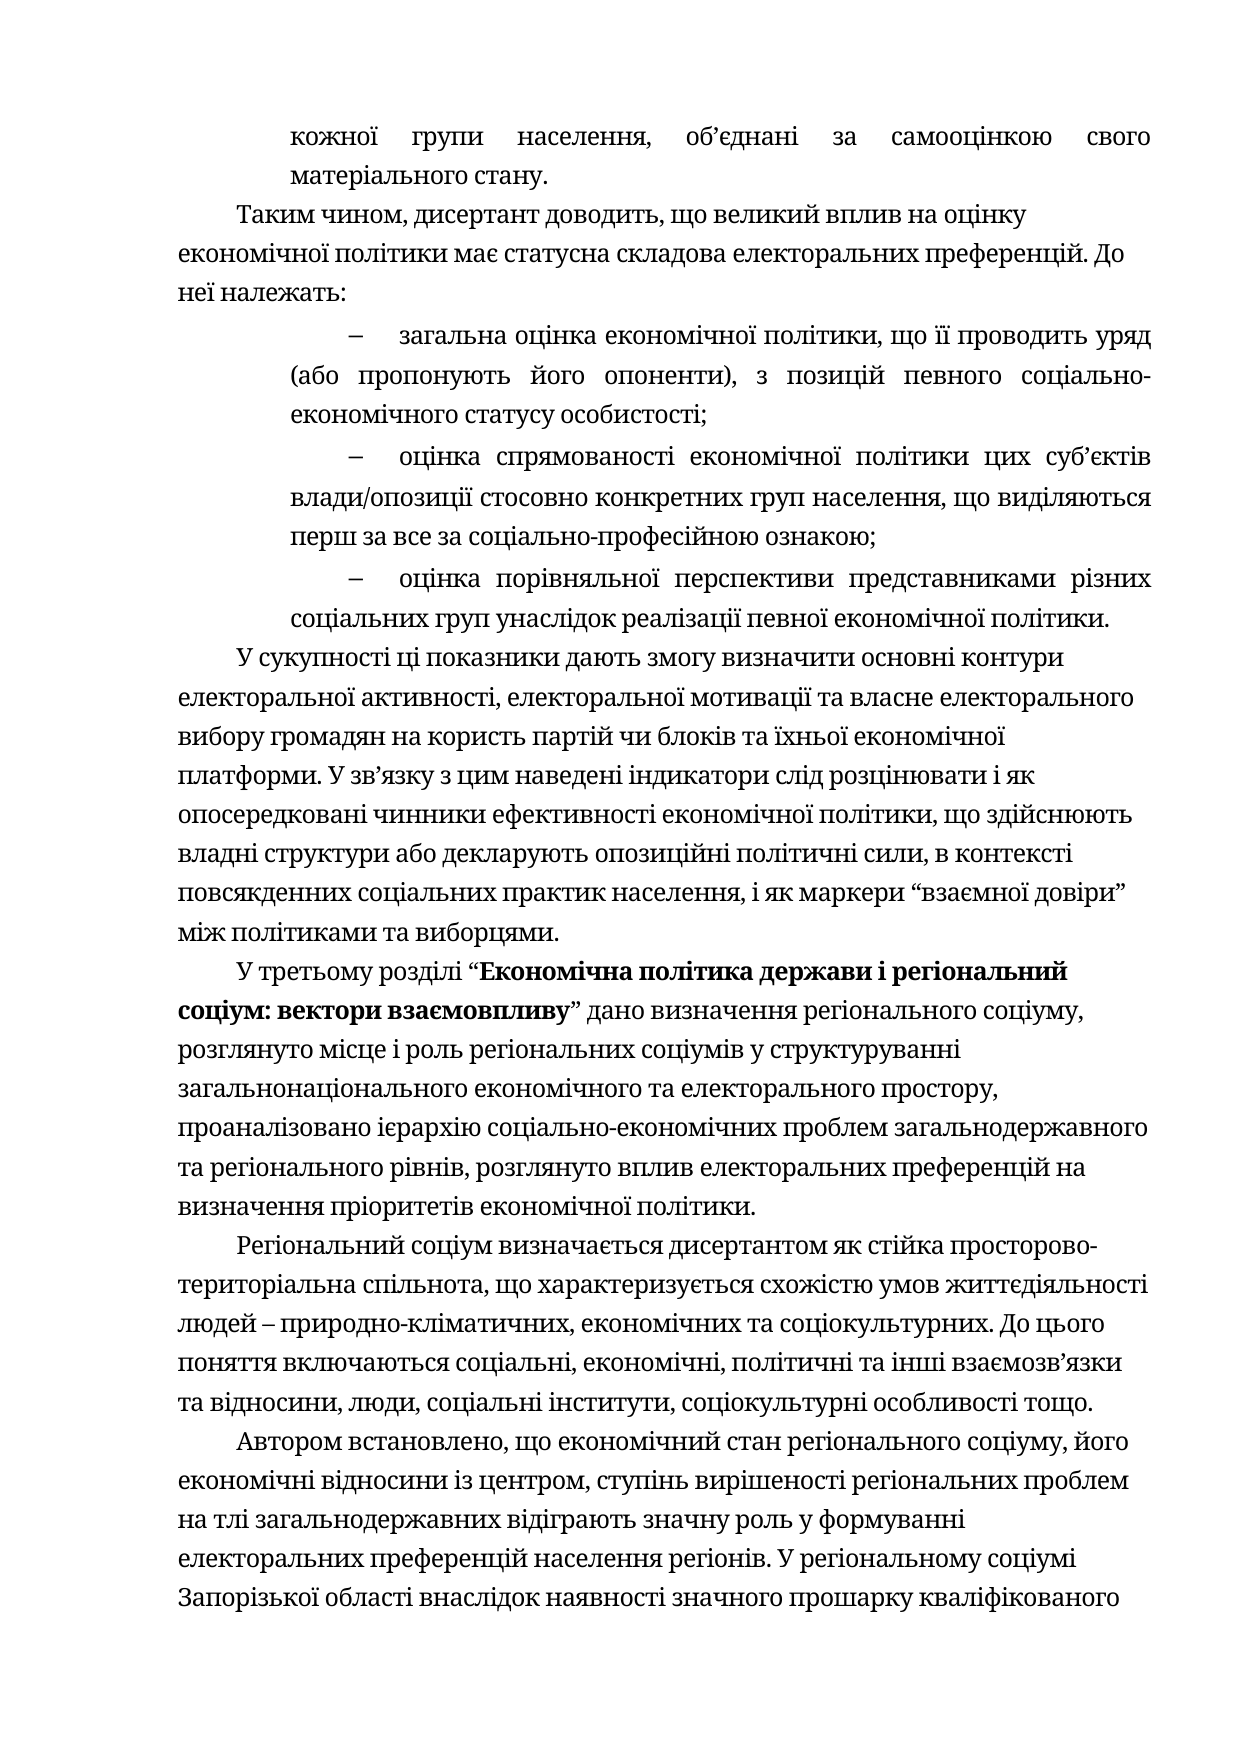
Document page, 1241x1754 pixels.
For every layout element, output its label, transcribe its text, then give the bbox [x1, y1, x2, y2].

text У третьому розділі “Економічна політика держави і регіональний соціум: вектори взаємовпливу” дано визначення регіонального соціуму, розглянуто місце і роль регіональних соціумів у структуруванні загальнонаціонального економічного та електорального простору, проаналізовано ієрархію соціально-економічних проблем загальнодержавного та регіонального рівнів, розглянуто вплив електоральних преференцій на визначення пріоритетів економічної політики. [177, 953, 1152, 1222]
list оцінка спрямованості економічної політики цих суб’єктів влади/опозиції стосовно конкретних груп населення, що виділяються перш за все за соціально-професійною ознакою; [290, 436, 1152, 552]
list загальна оцінка економічної політики, що її проводить уряд (або пропонують його опоненти), з позицій певного соціально-економічного статусу особистості; [290, 314, 1152, 431]
text У сукупності ці показники дають змогу визначити основні контури електоральної активності, електоральної мотивації та власне електорального вибору громадян на користь партій чи блоків та їхньої економічної платформи. У зв’язку з цим наведені індикатори слід розцінювати і як опосередковані чинники ефективності економічної політики, що здійснюють владні структури або декларують опозиційні політичні сили, в контексті повсякденних соціальних практик населення, і як маркери “взаємної довіри” між політиками та виборцями. [177, 640, 1152, 948]
text Регіональний соціум визначається дисертантом як стійка просторово-територіальна спільнота, що характеризується схожістю умов життєдіяльності людей – природно-кліматичних, економічних та соціокультурних. До цього поняття включаються соціальні, економічні, політичні та інші взаємозв’язки та відносини, люди, соціальні інститути, соціокультурні особливості тощо. [177, 1228, 1152, 1418]
text Таким чином, дисертант доводить, що великий вплив на оцінку економічної політики має статусна складова електоральних преференцій. До неї належать: [177, 196, 1152, 309]
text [177, 1423, 1152, 1614]
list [290, 118, 1152, 191]
list оцінка порівняльної перспективи представниками різних соціальних груп унаслідок реалізації певної економічної політики. [290, 557, 1152, 635]
